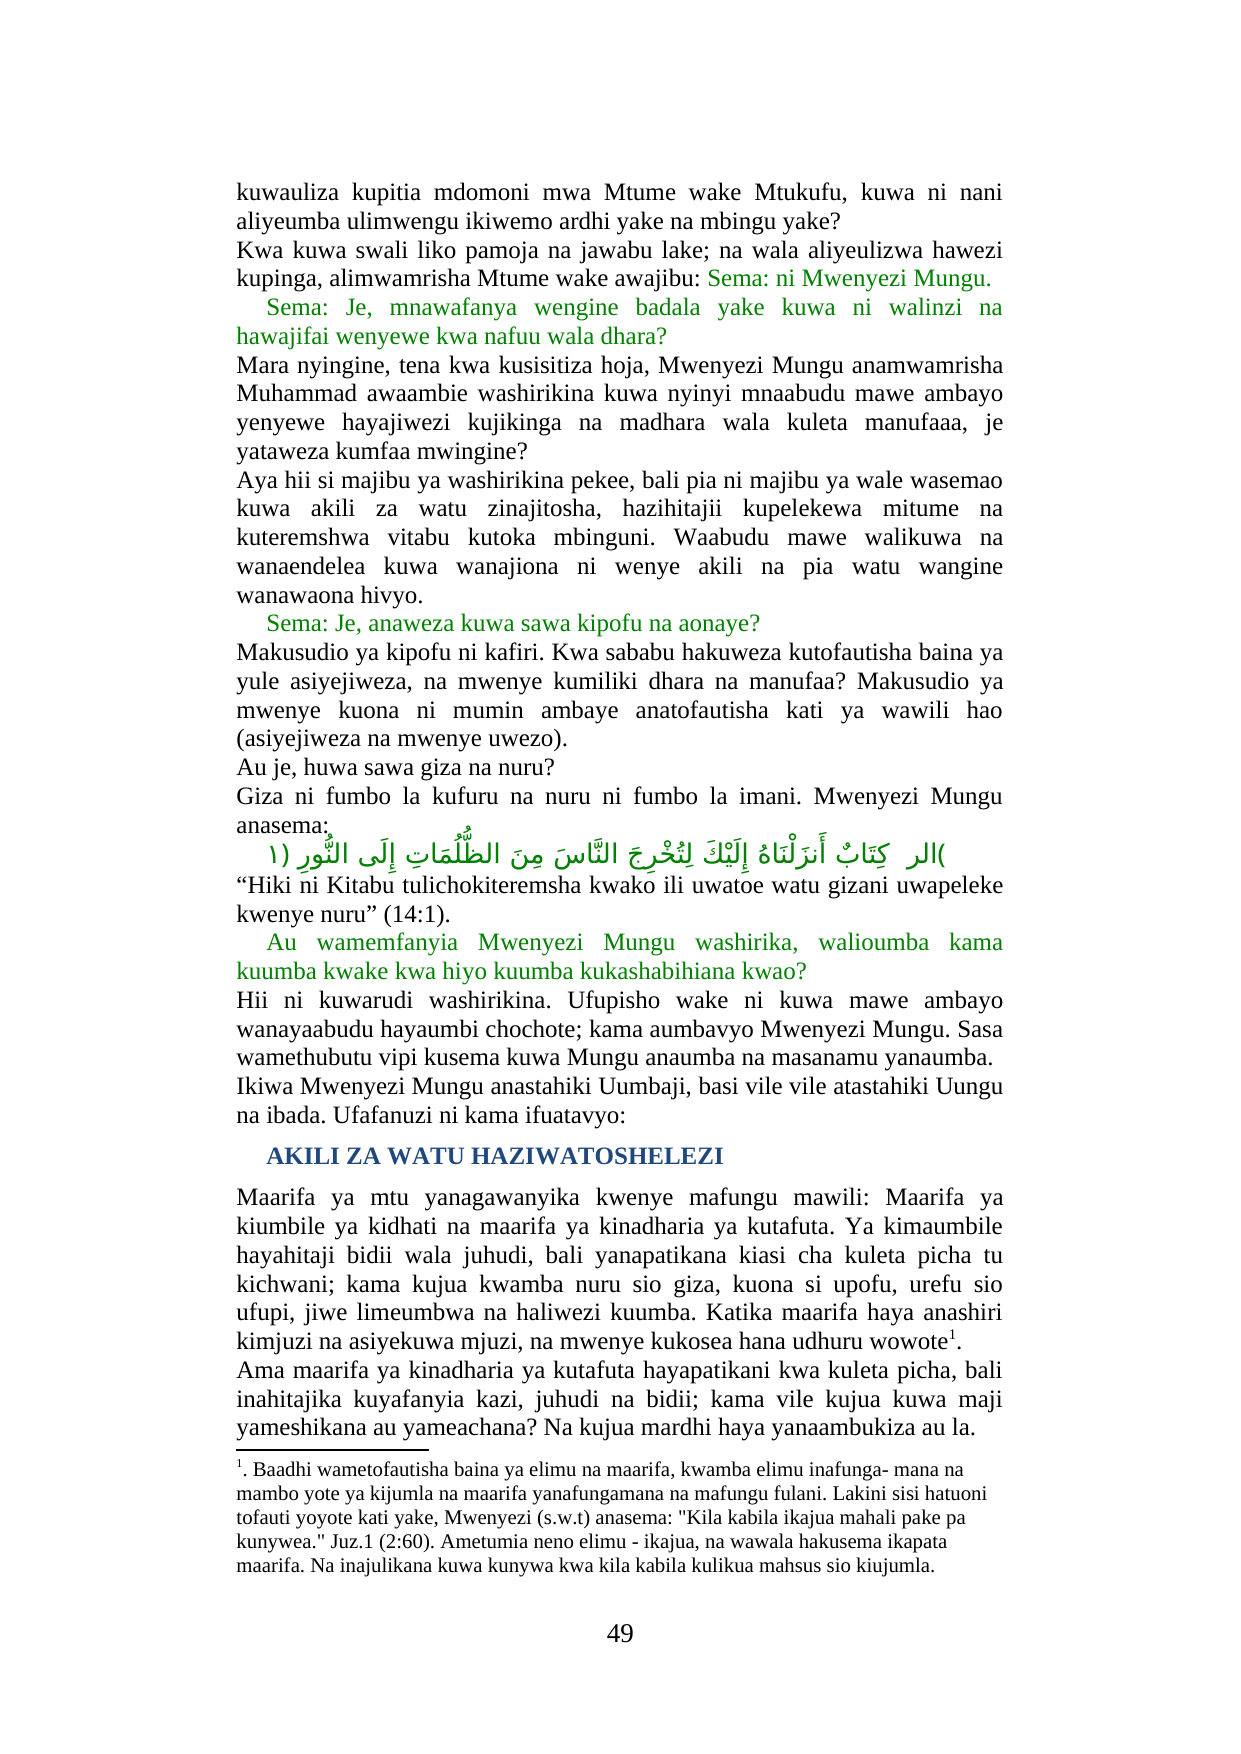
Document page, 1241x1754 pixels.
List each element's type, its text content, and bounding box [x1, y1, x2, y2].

text Mara nyingine, tena kwa kusisitiza hoja, Mwenyezi Mungu anamwamrisha Muhammad awaambie washirikina kuwa nyinyi mnaabudu mawe ambayo yenyewe hayajiwezi kujikinga na madhara wala kuleta manufaaa, je yataweza kumfaa mwingine? [236, 350, 1004, 465]
text Aya hii si majibu ya washirikina pekee, bali pia ni majibu ya wale wasemao kuwa akili za watu zinajitosha, hazihitajii kupelekewa mitume na kuteremshwa vitabu kutoka mbinguni. Waabudu mawe walikuwa na wanaendelea kuwa wanajiona ni wenye akili na pia watu wangine wanawaona hivyo. [236, 465, 1004, 608]
text Giza ni fumbo la kufuru na nuru ni fumbo la imani. Mwenyezi Mungu anasema: [236, 781, 1004, 838]
text Au wamemfanyia Mwenyezi Mungu washirika, walioumba kama kuumba kwake kwa hiyo kuumba kukashabihiana kwao? [236, 927, 1004, 985]
text الر كِتَابٌ أَنزَلْنَاهُ إِلَيْكَ لِتُخْرِجَ النَّاسَ مِنَ الظُّلُمَاتِ إِلَى النُّورِ ﴿١﴾ [236, 838, 1004, 870]
text Sema: Je, anaweza kuwa sawa kipofu na aonaye? [236, 608, 1004, 637]
text “Hiki ni Kitabu tulichokiteremsha kwako ili uwatoe watu gizani uwapeleke kwenye nuru” (14:1). [236, 870, 1004, 927]
text Au je, huwa sawa giza na nuru? [236, 752, 1004, 781]
text Makusudio ya kipofu ni kafiri. Kwa sababu hakuweza kutofautisha baina ya yule asiyejiweza, na mwenye kumiliki dhara na manufaa? Makusudio ya mwenye kuona ni mumin ambaye anatofautisha kati ya wawili hao (asiyejiweza na mwenye uwezo). [236, 637, 1004, 752]
text Hii ni kuwarudi washirikina. Ufupisho wake ni kuwa mawe ambayo wanayaabudu hayaumbi chochote; kama aumbavyo Mwenyezi Mungu. Sasa wamethubutu vipi kusema kuwa Mungu anaumba na masanamu yanaumba. [236, 985, 1004, 1071]
text Kwa kuwa swali liko pamoja na jawabu lake; na wala aliyeulizwa hawezi kupinga, alimwamrisha Mtume wake awajibu: Sema: ni Mwenyezi Mungu. [236, 235, 1004, 292]
text Ikiwa Mwenyezi Mungu anastahiki Uumbaji, basi vile vile atastahiki Uungu na ibada. Ufafanuzi ni kama ifuatavyo: [236, 1071, 1004, 1129]
text Sema: Je, mnawafanya wengine badala yake kuwa ni walinzi na hawajifai wenyewe kwa nafuu wala dhara? [236, 292, 1004, 350]
subtitle AKILI ZA WATU HAZIWATOSHELEZI [236, 1141, 1004, 1170]
text Maarifa ya mtu yanagawanyika kwenye mafungu mawili: Maarifa ya kiumbile ya kidhati na maarifa ya kinadharia ya kutafuta. Ya kimaumbile hayahitaji bidii wala juhudi, bali yanapatikana kiasi cha kuleta picha tu kichwani; kama kujua kwamba nuru sio giza, kuona si upofu, urefu sio ufupi, jiwe limeumbwa na haliwezi kuumba. Katika maarifa haya anashiri kimjuzi na asiyekuwa mjuzi, na mwenye kukosea hana udhuru wowote. [236, 1182, 1004, 1355]
text Ama maarifa ya kinadharia ya kutafuta hayapatikani kwa kuleta picha, bali inahitajika kuyafanyia kazi, juhudi na bidii; kama vile kujua kuwa maji yameshikana au yameachana? Na kujua mardhi haya yanaambukiza au la. [236, 1355, 1004, 1441]
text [236, 177, 1004, 235]
